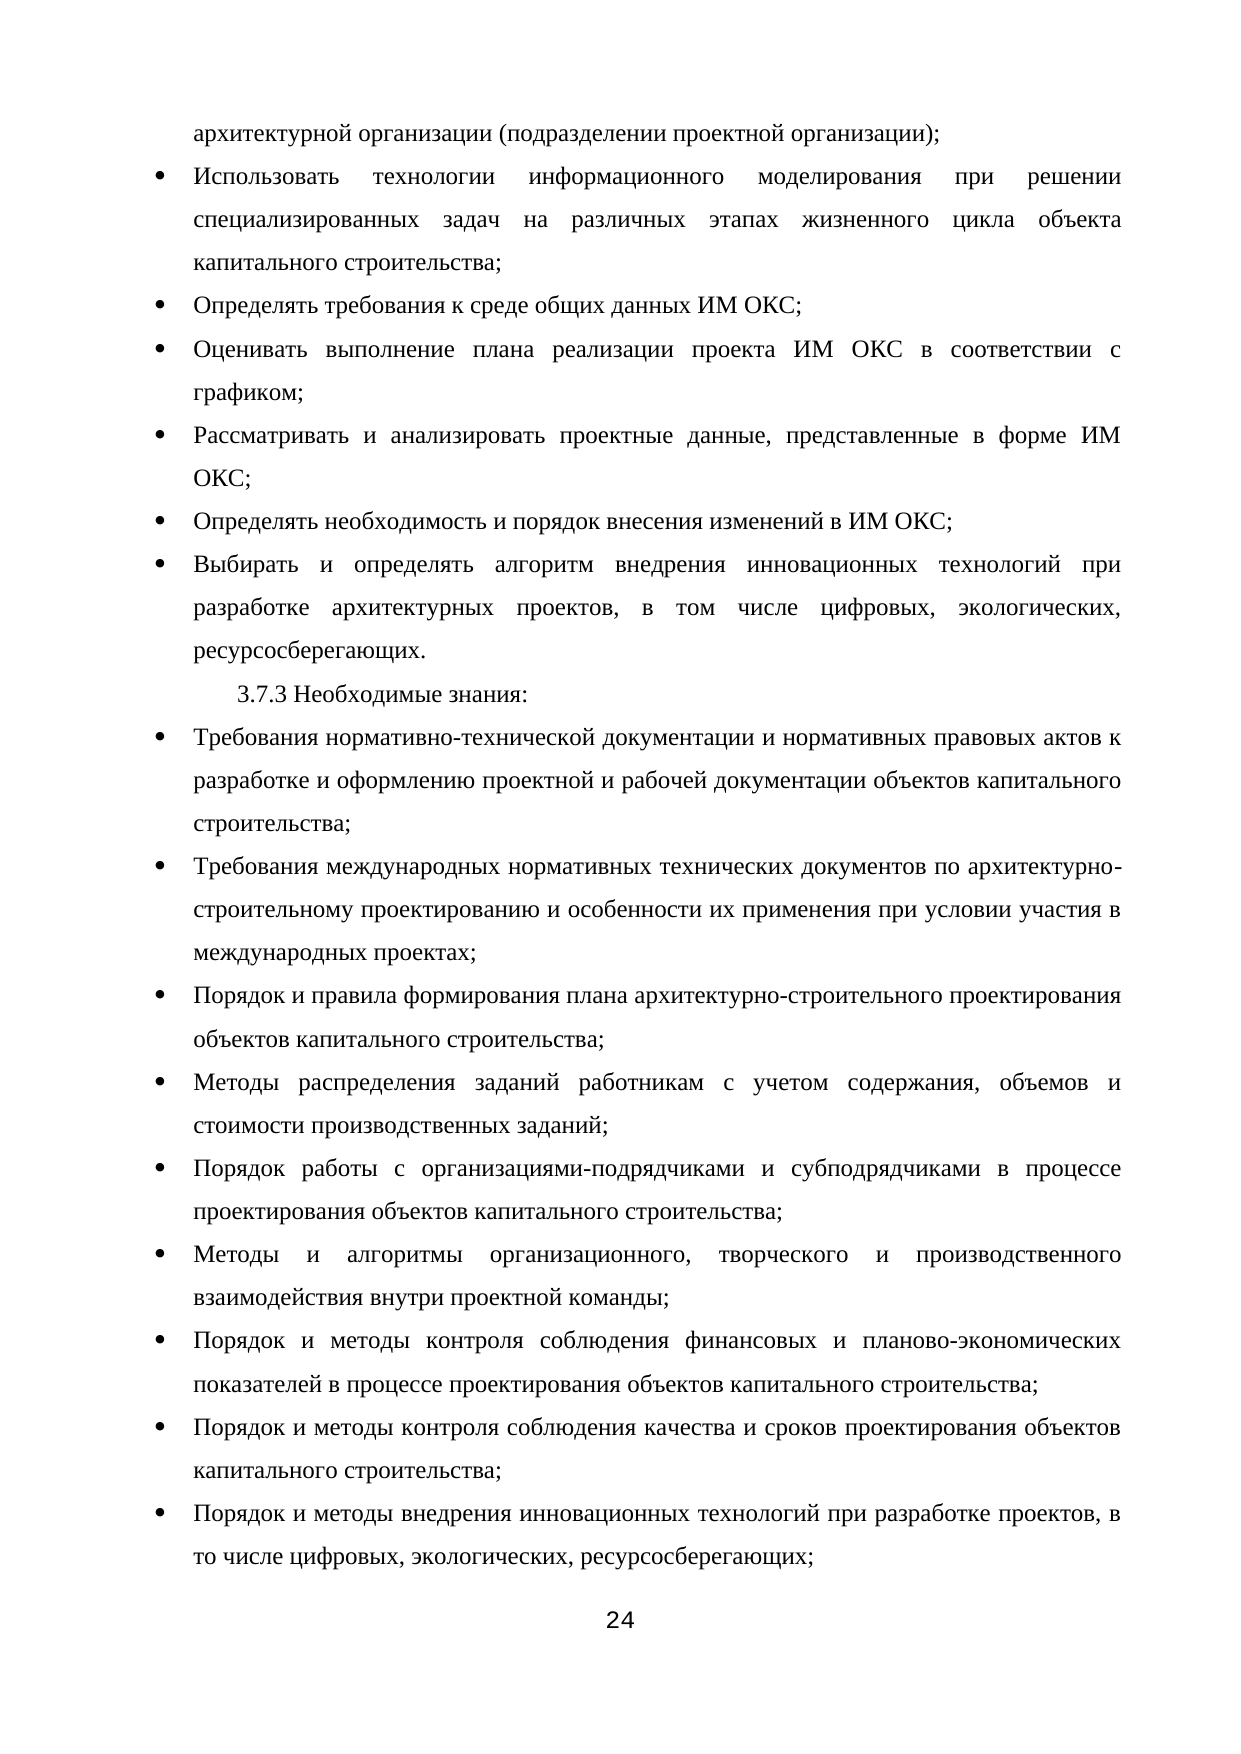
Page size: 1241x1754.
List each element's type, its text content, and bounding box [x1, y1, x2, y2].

list Порядок и методы контроля соблюдения финансовых и планово-экономических показателей в процессе проектирования объектов капитального строительства; [156, 1326, 1122, 1397]
list Порядок и методы контроля соблюдения качества и сроков проектирования объектов капитального строительства; [156, 1412, 1122, 1484]
list Порядок работы с организациями-подрядчиками и субподрядчиками в процессе проектирования объектов капитального строительства; [156, 1153, 1122, 1225]
list Методы и алгоритмы организационного, творческого и производственного взаимодействия внутри проектной команды; [156, 1239, 1122, 1311]
list Рассматривать и анализировать проектные данные, представленные в форме ИМ ОКС; [156, 420, 1122, 492]
list Требования нормативно-технической документации и нормативных правовых актов к разработке и оформлению проектной и рабочей документации объектов капитального строительства; [156, 722, 1122, 837]
list Выбирать и определять алгоритм внедрения инновационных технологий при разработке архитектурных проектов, в том числе цифровых, экологических, ресурсосберегающих. [156, 549, 1122, 664]
list Требования международных нормативных технических документов по архитектурностроительному проектированию и особенности их применения при условии участия в международных проектах; [156, 851, 1122, 966]
list Использовать технологии информационного моделирования при решении специализированных задач на различных этапах жизненного цикла объекта капитального строительства; [156, 161, 1122, 276]
list Порядок и методы внедрения инновационных технологий при разработке проектов, в то числе цифровых, экологических, ресурсосберегающих; [156, 1498, 1122, 1570]
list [156, 118, 1122, 147]
list Определять необходимость и порядок внесения изменений в ИМ ОКС; [156, 506, 1122, 535]
list Порядок и правила формирования плана архитектурно-строительного проектирования объектов капитального строительства; [156, 981, 1122, 1052]
list Методы распределения заданий работникам с учетом содержания, объемов и стоимости производственных заданий; [156, 1067, 1122, 1139]
list Определять требования к среде общих данных ИМ ОКС; [156, 291, 1122, 319]
list Оценивать выполнение плана реализации проекта ИМ ОКС в соответствии с графиком; [156, 334, 1122, 406]
list Необходимые знания: [231, 679, 1122, 707]
